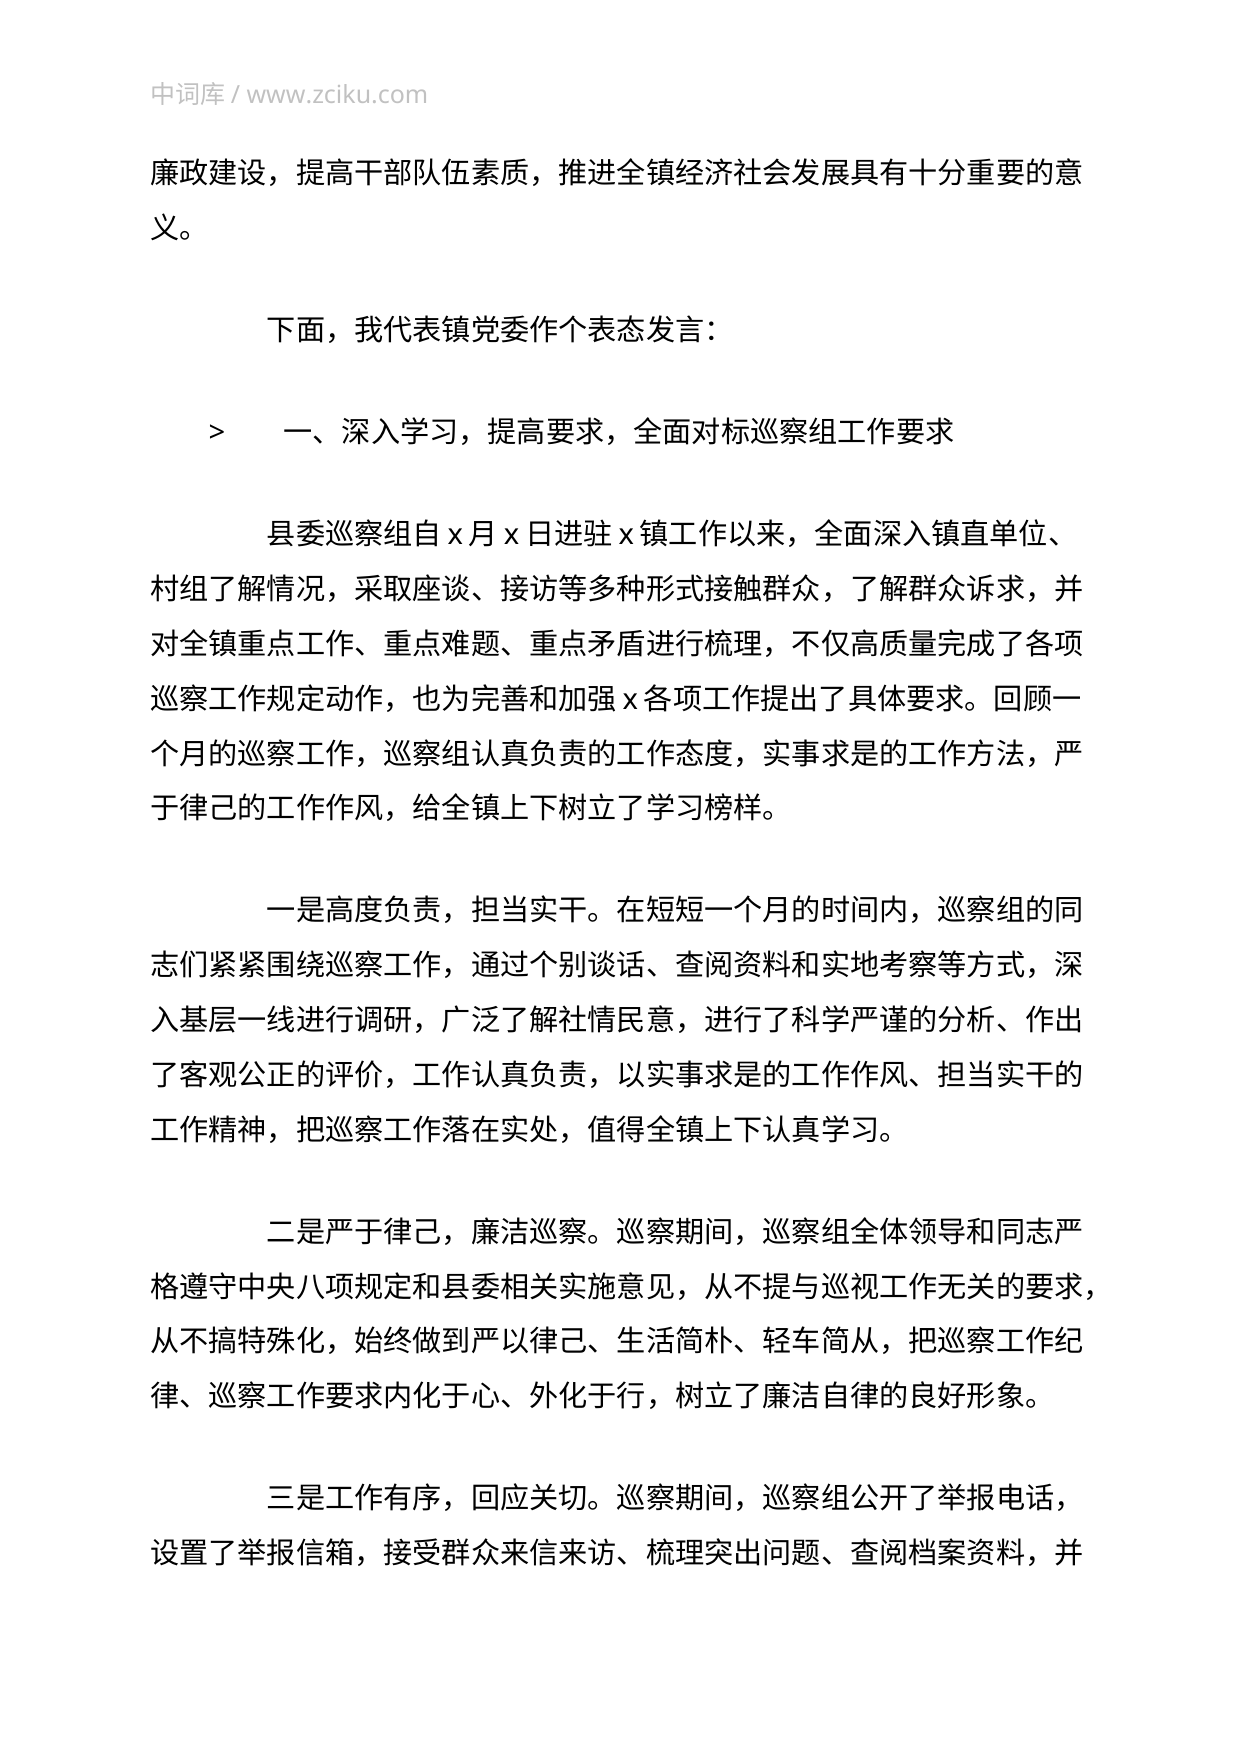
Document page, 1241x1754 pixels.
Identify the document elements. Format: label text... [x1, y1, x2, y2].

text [150, 1475, 1090, 1572]
text 二是严于律己，廉洁巡察。巡察期间，巡察组全体领导和同志严格遵守中央八项规定和县委相关实施意见，从不提与巡视工作无关的要求，从不搞特殊化，始终做到严以律己、生活简朴、轻车简从，把巡察工作纪律、巡察工作要求内化于心、外化于行，树立了廉洁自律的良好形象。 [150, 1208, 1090, 1415]
text 下面，我代表镇党委作个表态发言： [150, 307, 1090, 349]
text 县委巡察组自x月x日进驻x镇工作以来，全面深入镇直单位、村组了解情况，采取座谈、接访等多种形式接触群众，了解群众诉求，并对全镇重点工作、重点难题、重点矛盾进行梳理，不仅高质量完成了各项巡察工作规定动作，也为完善和加强x各项工作提出了具体要求。回顾一个月的巡察工作，巡察组认真负责的工作态度，实事求是的工作方法，严于律己的工作作风，给全镇上下树立了学习榜样。 [150, 510, 1090, 827]
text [150, 150, 1090, 247]
text > 一、深入学习，提高要求，全面对标巡察组工作要求 [150, 408, 1090, 451]
text 一是高度负责，担当实干。在短短一个月的时间内，巡察组的同志们紧紧围绕巡察工作，通过个别谈话、查阅资料和实地考察等方式，深入基层一线进行调研，广泛了解社情民意，进行了科学严谨的分析、作出了客观公正的评价，工作认真负责，以实事求是的工作作风、担当实干的工作精神，把巡察工作落在实处，值得全镇上下认真学习。 [150, 887, 1090, 1149]
